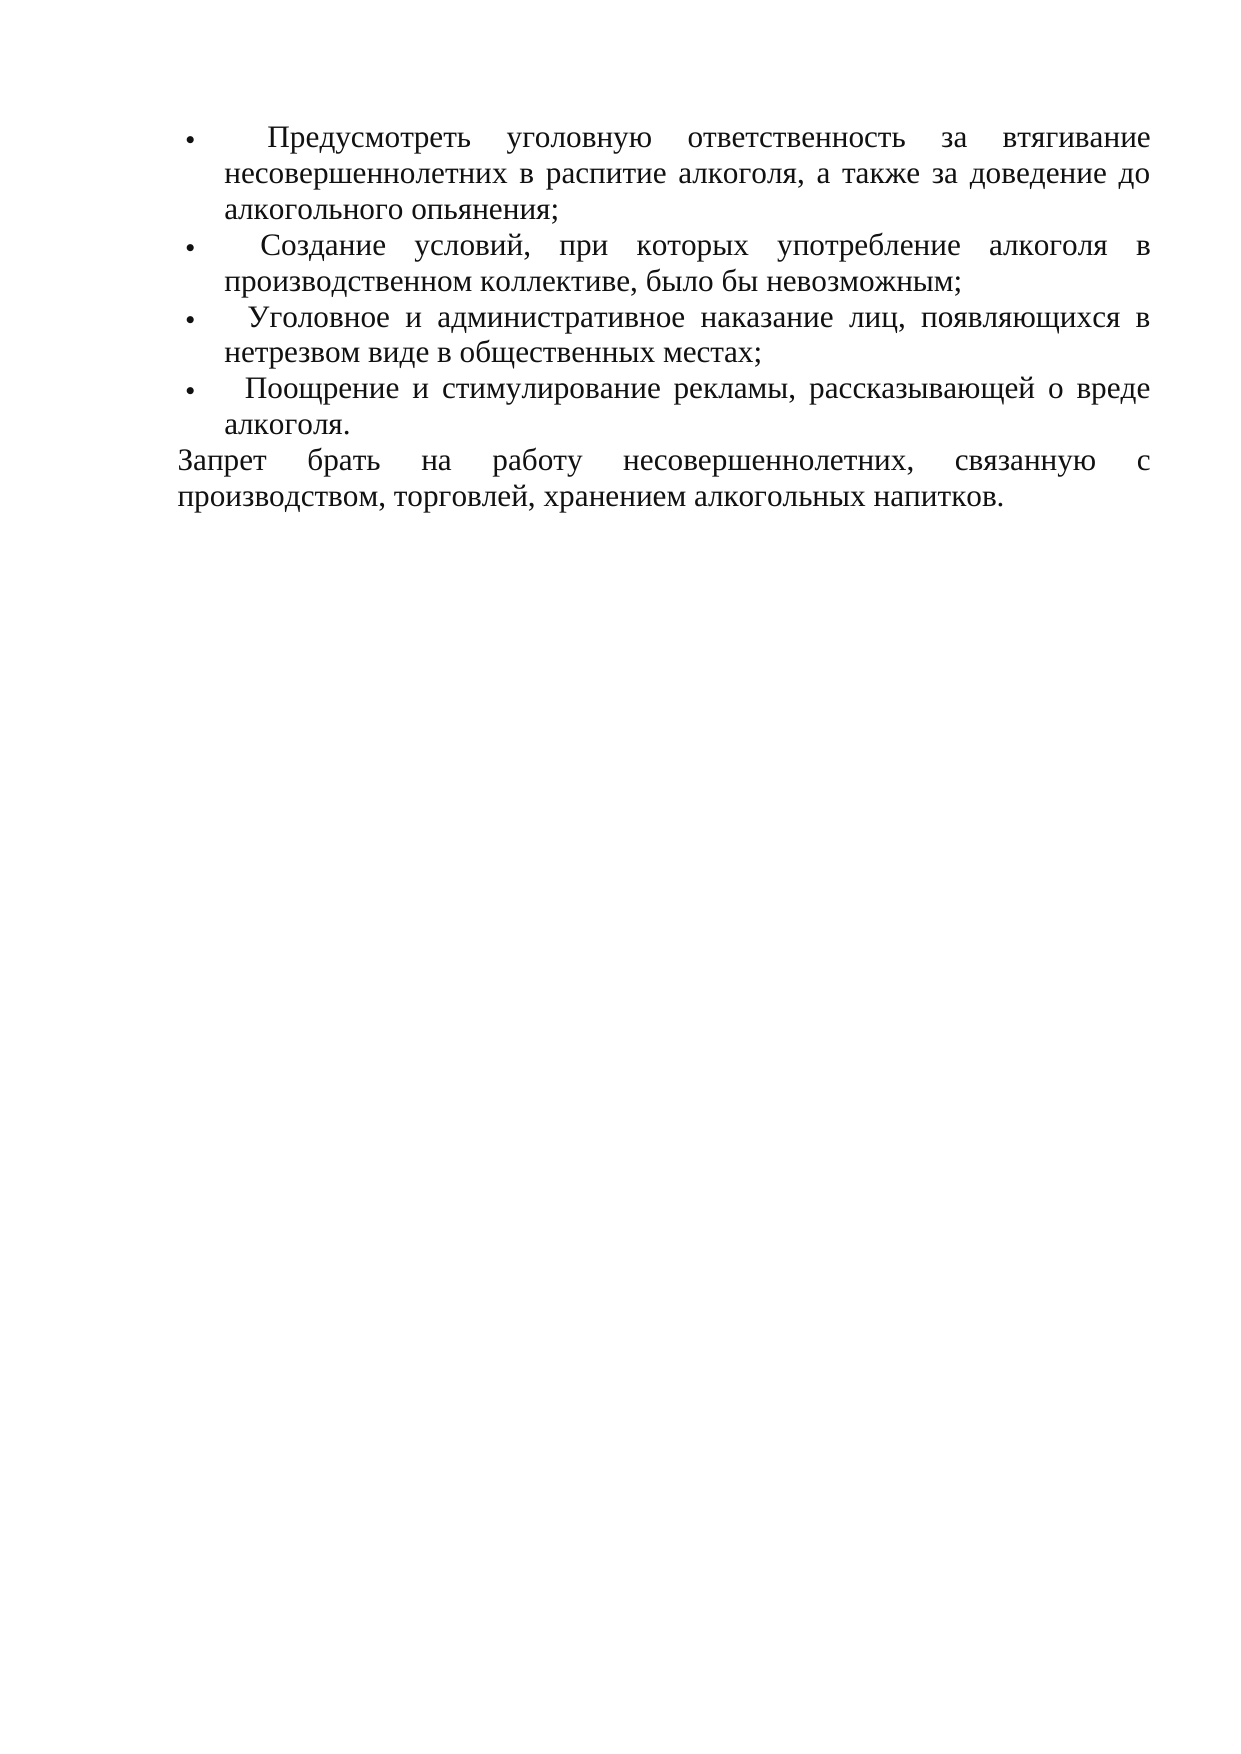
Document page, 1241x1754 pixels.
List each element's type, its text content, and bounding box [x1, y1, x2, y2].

text Запрет брать на работу несовершеннолетних, связанную с производством, торговлей, хранением алкогольных напитков. [177, 442, 1152, 513]
list Предусмотреть уголовную ответственность за втягивание несовершеннолетних в распитие алкоголя, а также за доведение до алкогольного опьянения; [187, 118, 1152, 226]
list Уголовное и административное наказание лиц, появляющихся в нетрезвом виде в общественных местах; [187, 298, 1152, 370]
list Поощрение и стимулирование рекламы, рассказывающей о вреде алкоголя. [187, 370, 1152, 442]
list Создание условий, при которых употребление алкоголя в производственном коллективе, было бы невозможным; [187, 226, 1152, 298]
